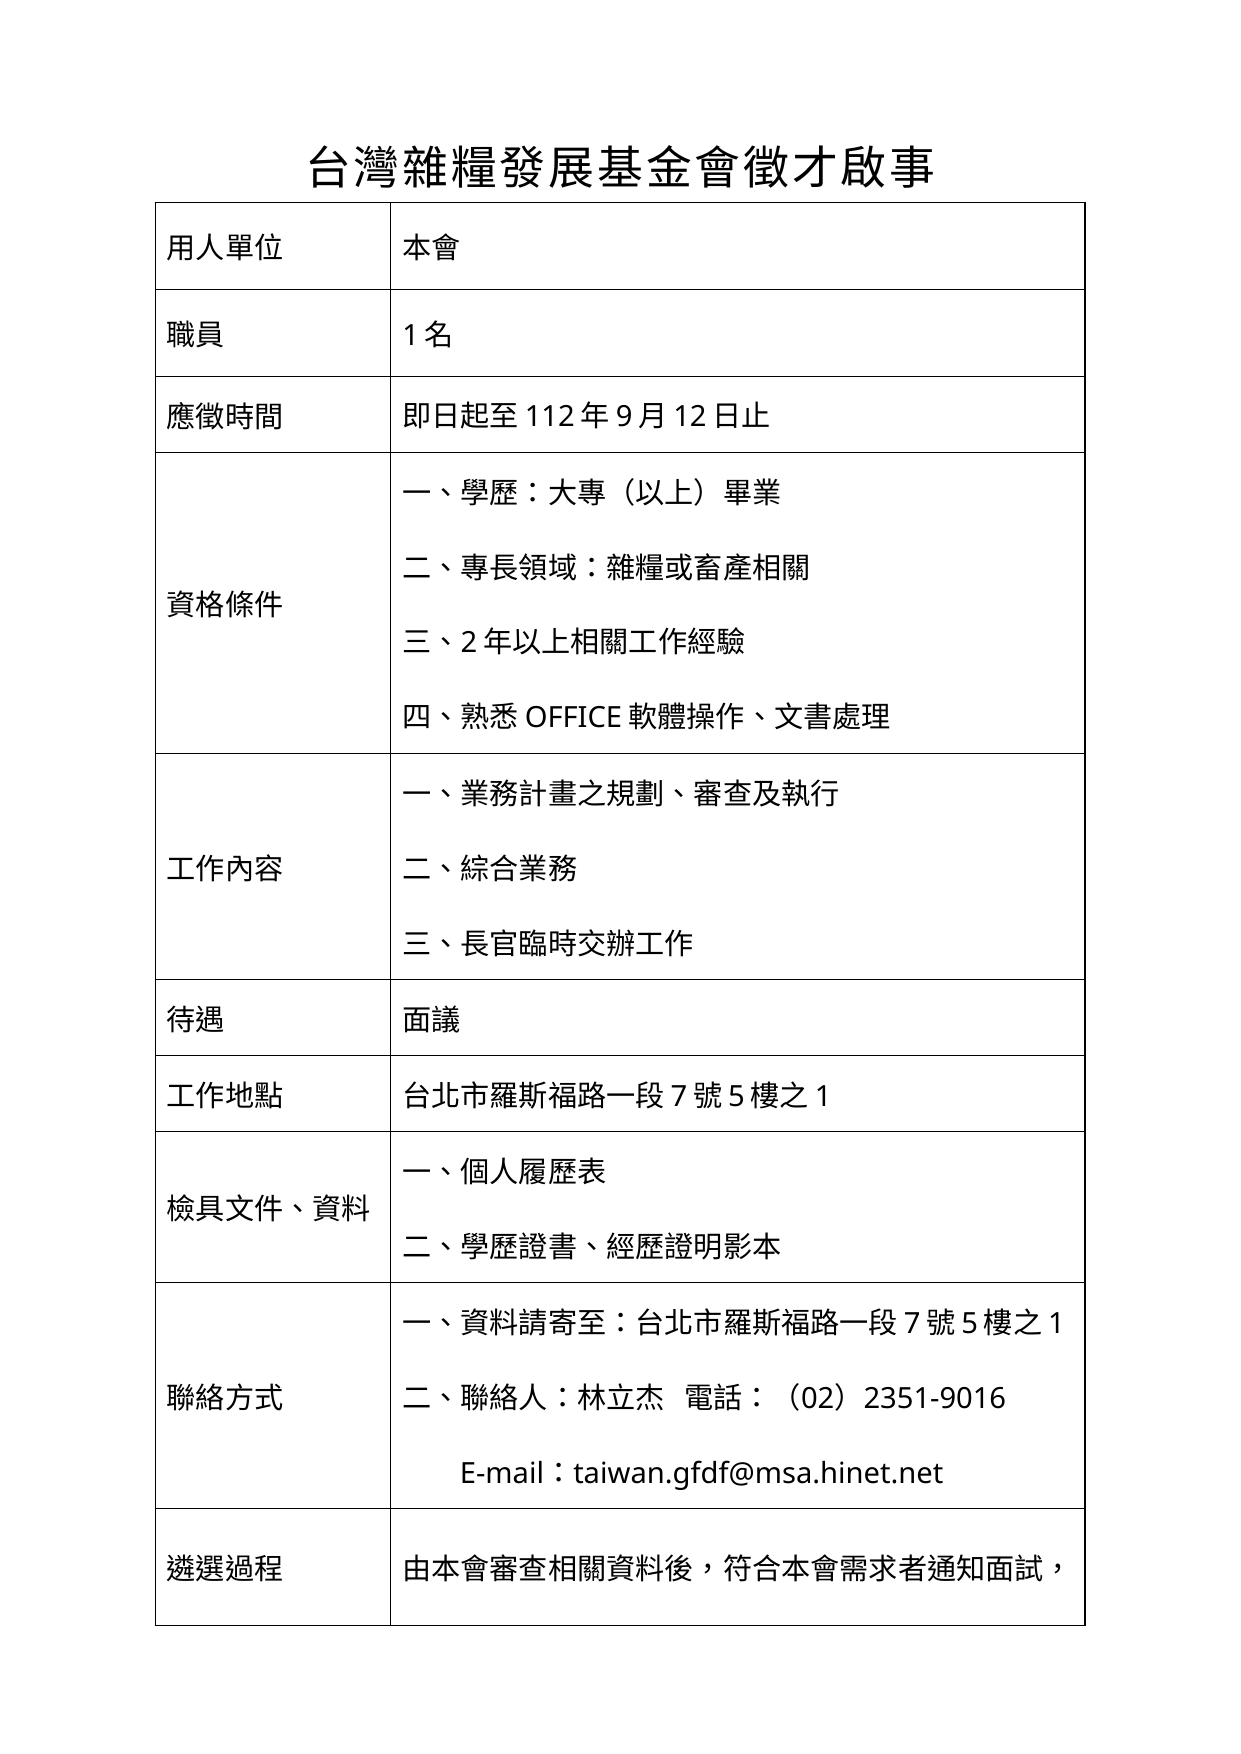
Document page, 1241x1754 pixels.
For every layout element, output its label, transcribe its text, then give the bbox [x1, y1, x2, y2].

table_cell 一、資料請寄至：台北市羅斯福路一段7號5樓之1 二、聯絡人：林立杰 電話：（02）2351-9016 E-mail：taiwan.gfdf@msa.hinet.net [391, 1283, 1084, 1508]
table_cell 工作內容 [156, 754, 390, 979]
table_cell 工作地點 [156, 1056, 390, 1131]
table_header 本會 [391, 203, 1084, 289]
table_cell 資格條件 [156, 453, 390, 753]
table_cell 一、個人履歷表 二、學歷證書、經歷證明影本 [391, 1132, 1084, 1282]
table_header 用人單位 [156, 203, 390, 289]
table_cell 待遇 [156, 980, 390, 1055]
table_cell 一、學歷：大專（以上）畢業 二、專長領域：雜糧或畜產相關 三、2年以上相關工作經驗 四、熟悉OFFICE軟體操作、文書處理 [391, 453, 1084, 753]
text 台灣雜糧發展基金會徵才啟事 [118, 127, 1122, 202]
table_cell 檢具文件、資料 [156, 1132, 390, 1282]
table_cell 面議 [391, 980, 1084, 1055]
table_cell 職員 [156, 290, 390, 376]
table_cell 台北市羅斯福路一段7號5樓之1 [391, 1056, 1084, 1131]
table_cell 遴選過程 [156, 1509, 390, 1624]
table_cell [391, 1509, 1084, 1624]
table_cell 應徵時間 [156, 377, 390, 452]
table_cell 1名 [391, 290, 1084, 376]
table_cell 即日起至112年9月12日止 [391, 377, 1084, 452]
table_cell 聯絡方式 [156, 1283, 390, 1508]
table_cell 一、業務計畫之規劃、審查及執行 二、綜合業務 三、長官臨時交辦工作 [391, 754, 1084, 979]
